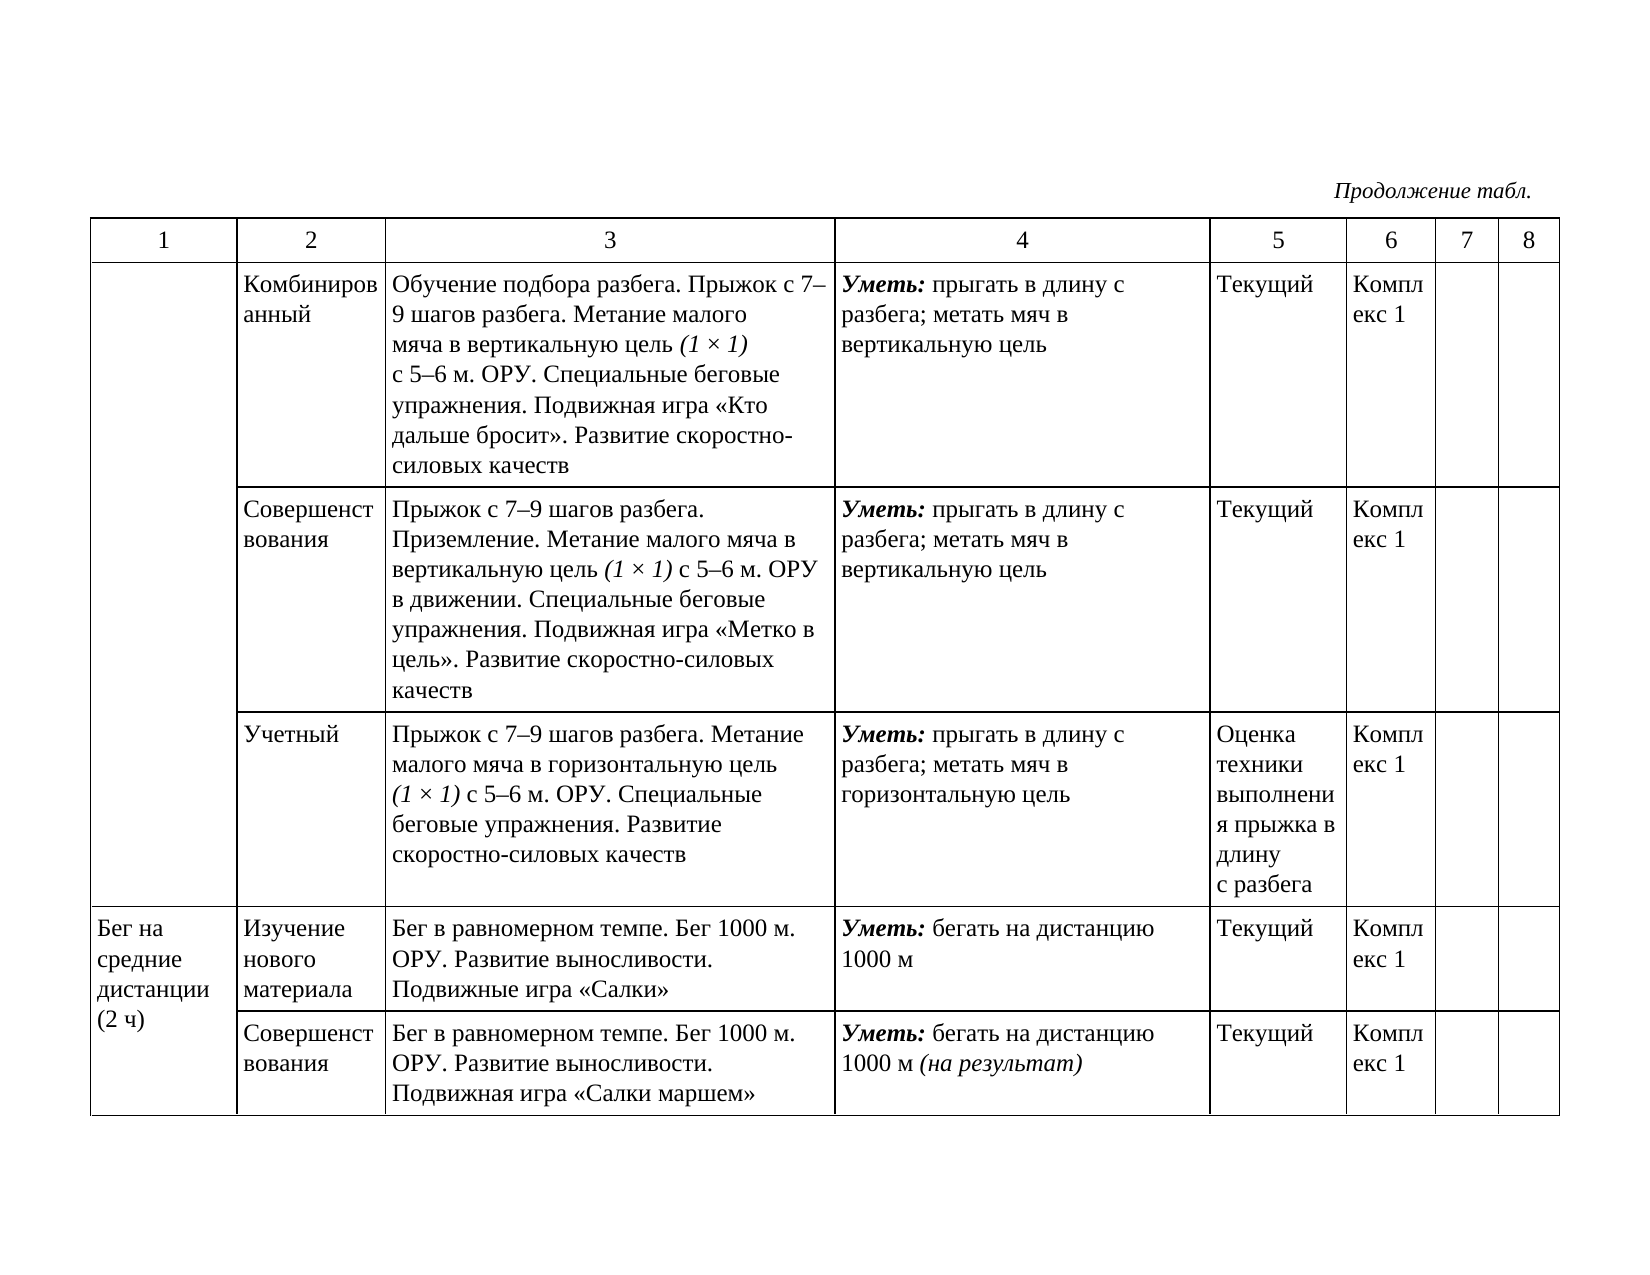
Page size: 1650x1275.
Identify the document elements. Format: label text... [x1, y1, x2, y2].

table_cell Комплекс 1 [1347, 488, 1435, 711]
table_cell Уметь: прыгать в длину с разбега; метать мяч в вертикальную цель [836, 263, 1209, 486]
table_cell [1499, 907, 1559, 1010]
table_header 4 [836, 219, 1209, 261]
table_header 7 [1436, 219, 1498, 261]
table_header 1 [91, 219, 236, 261]
table_cell [1436, 907, 1498, 1010]
table_cell [1436, 488, 1498, 711]
table_cell Текущий [1211, 488, 1346, 711]
table_cell Комбинированный [238, 263, 385, 486]
table_header 6 [1347, 219, 1435, 261]
table_cell [91, 263, 236, 906]
table_cell Обучение подбора разбега. Прыжок с 7–9 шагов разбега. Метание малого мяча в вертикальную цель (1 × 1) с 5–6 м. ОРУ. Специальные беговые упражнения. Подвижная игра «Кто дальше бросит». Развитие скоростно-силовых качеств [386, 263, 834, 486]
table_cell Бег на средние дистанции (2 ч) [91, 907, 236, 1114]
table_cell Изучение нового материала [238, 907, 385, 1010]
table_cell [1499, 488, 1559, 711]
table_cell Бег в равномерном темпе. Бег 1000 м. ОРУ. Развитие выносливости. Подвижные игра «Салки» [386, 907, 834, 1010]
table_cell Текущий [1211, 1012, 1346, 1114]
table_cell [1436, 263, 1498, 486]
table_cell Уметь: бегать на дистанцию 1000 м [836, 907, 1209, 1010]
table_header 8 [1499, 219, 1559, 261]
table_cell Прыжок с 7–9 шагов разбега. Приземление. Метание малого мяча в вертикальную цель (1 × 1) с 5–6 м. ОРУ в движении. Специальные беговые упражнения. Подвижная игра «Метко в цель». Развитие скоростно-силовых качеств [386, 488, 834, 711]
table_cell Комплекс 1 [1347, 1012, 1435, 1114]
table_header 3 [386, 219, 834, 261]
table_cell Комплекс 1 [1347, 713, 1435, 906]
table_cell Комплекс 1 [1347, 263, 1435, 486]
text Продолжение табл. [118, 177, 1532, 203]
table_cell Уметь: прыгать в длину с разбега; метать мяч в горизонтальную цель [836, 713, 1209, 906]
table_cell [1499, 713, 1559, 906]
table_cell Бег в равномерном темпе. Бег 1000 м. ОРУ. Развитие выносливости. Подвижная игра «Салки маршем» [386, 1012, 834, 1114]
table_cell Уметь: бегать на дистанцию 1000 м (на результат) [836, 1012, 1209, 1114]
table_header 5 [1211, 219, 1346, 261]
table_cell Учетный [238, 713, 385, 906]
table_cell [1436, 1012, 1498, 1114]
table_cell Прыжок с 7–9 шагов разбега. Метание малого мяча в горизонтальную цель (1 × 1) с 5–6 м. ОРУ. Специальные беговые упражнения. Развитие скоростно-силовых качеств [386, 713, 834, 906]
table_cell Текущий [1211, 263, 1346, 486]
table_cell Совершенствования [238, 488, 385, 711]
table_cell Комплекс 1 [1347, 907, 1435, 1010]
table_cell Уметь: прыгать в длину с разбега; метать мяч в вертикальную цель [836, 488, 1209, 711]
table_cell Совершенствования [238, 1012, 385, 1114]
table_cell Текущий [1211, 907, 1346, 1010]
table_cell [1499, 1012, 1559, 1114]
table_cell [1436, 713, 1498, 906]
table_cell [1499, 263, 1559, 486]
table_header 2 [238, 219, 385, 261]
table_cell Оценка техники выполнения прыжка в длину с разбега [1211, 713, 1346, 906]
